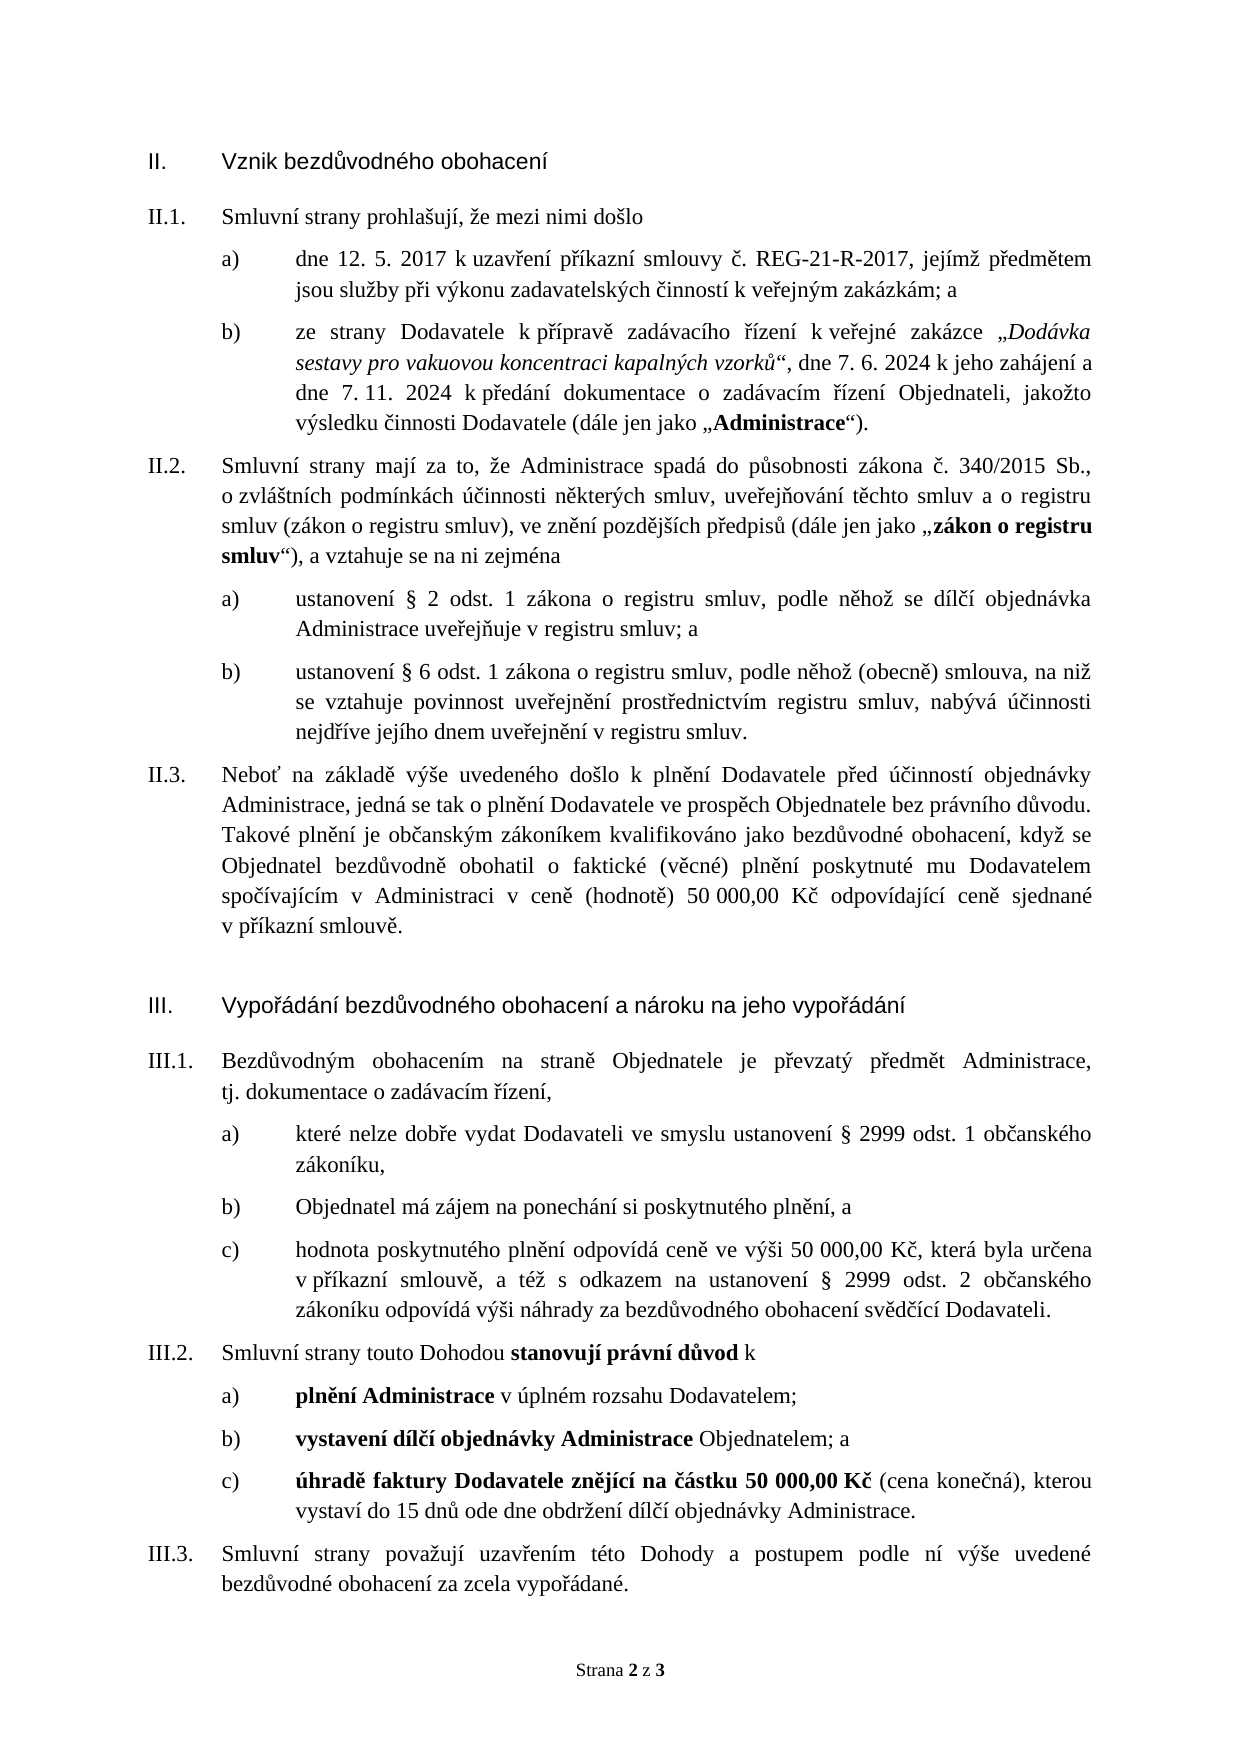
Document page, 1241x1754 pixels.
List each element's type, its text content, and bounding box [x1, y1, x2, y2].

list Neboť na základě výše uvedeného došlo k plnění Dodavatele před účinností objednávky Administrace, jedná se tak o plnění Dodavatele ve prospěch Objednatele bez právního důvodu. Takové plnění je občanským zákoníkem kvalifikováno jako bezdůvodné obohacení, když se Objednatel bezdůvodně obohatil o faktické (věcné) plnění poskytnuté mu Dodavatelem spočívajícím v Administraci v ceně (hodnotě) 50 000,00 Kč odpovídající ceně sjednané v příkazní smlouvě. [148, 761, 1093, 938]
list Smluvní strany prohlašují, že mezi nimi došlo [148, 203, 1093, 229]
list plnění Administrace v úplném rozsahu Dodavatelem; [221, 1382, 1093, 1408]
list hodnota poskytnutého plnění odpovídá ceně ve výši 50 000,00 Kč, která byla určena v příkazní smlouvě, a též s odkazem na ustanovení § 2999 odst. 2 občanského zákoníku odpovídá výši náhrady za bezdůvodného obohacení svědčící Dodavateli. [221, 1236, 1093, 1323]
list vystavení dílčí objednávky Administrace Objednatelem; a [221, 1425, 1093, 1451]
list ustanovení § 6 odst. 1 zákona o registru smluv, podle něhož (obecně) smlouva, na niž se vztahuje povinnost uveřejnění prostřednictvím registru smluv, nabývá účinnosti nejdříve jejího dnem uveřejnění v registru smluv. [221, 658, 1093, 745]
list Smluvní strany mají za to, že Administrace spadá do působnosti zákona č. 340/2015 Sb., o zvláštních podmínkách účinnosti některých smluv, uveřejňování těchto smluv a o registru smluv (zákon o registru smluv), ve znění pozdějších předpisů (dále jen jako „zákon o registru smluv“), a vztahuje se na ni zejména [148, 452, 1093, 569]
list které nelze dobře vydat Dodavateli ve smyslu ustanovení § 2999 odst. 1 občanského zákoníku, [221, 1121, 1093, 1177]
list Objednatel má zájem na ponechání si poskytnutého plnění, a [221, 1193, 1093, 1220]
list ustanovení § 2 odst. 1 zákona o registru smluv, podle něhož se dílčí objednávka Administrace uveřejňuje v registru smluv; a [221, 585, 1093, 642]
list dne 12. 5. 2017 k uzavření příkazní smlouvy č. REG-21-R-2017, jejímž předmětem jsou služby při výkonu zadavatelských činností k veřejným zakázkám; a [221, 246, 1093, 302]
list úhradě faktury Dodavatele znějící na částku 50 000,00 Kč (cena konečná), kterou vystaví do 15 dnů ode dne obdržení dílčí objednávky Administrace. [221, 1467, 1093, 1524]
list Smluvní strany považují uzavřením této Dohody a postupem podle ní výše uvedené bezdůvodné obohacení za zcela vypořádané. [148, 1540, 1093, 1597]
list ze strany Dodavatele k přípravě zadávacího řízení k veřejné zakázce „Dodávka sestavy pro vakuovou koncentraci kapalných vzorků“, dne 7. 6. 2024 k jeho zahájení a dne 7. 11. 2024 k předání dokumentace o zadávacím řízení Objednateli, jakožto výsledku činnosti Dodavatele (dále jen jako „Administrace“). [221, 318, 1093, 435]
subtitle Vypořádání bezdůvodného obohacení a nároku na jeho vypořádání [148, 992, 1093, 1019]
subtitle Vznik bezdůvodného obohacení [148, 148, 1093, 174]
list Smluvní strany touto Dohodou stanovují právní důvod k [148, 1339, 1093, 1366]
list Bezdůvodným obohacením na straně Objednatele je převzatý předmět Administrace, tj. dokumentace o zadávacím řízení, [148, 1048, 1093, 1104]
